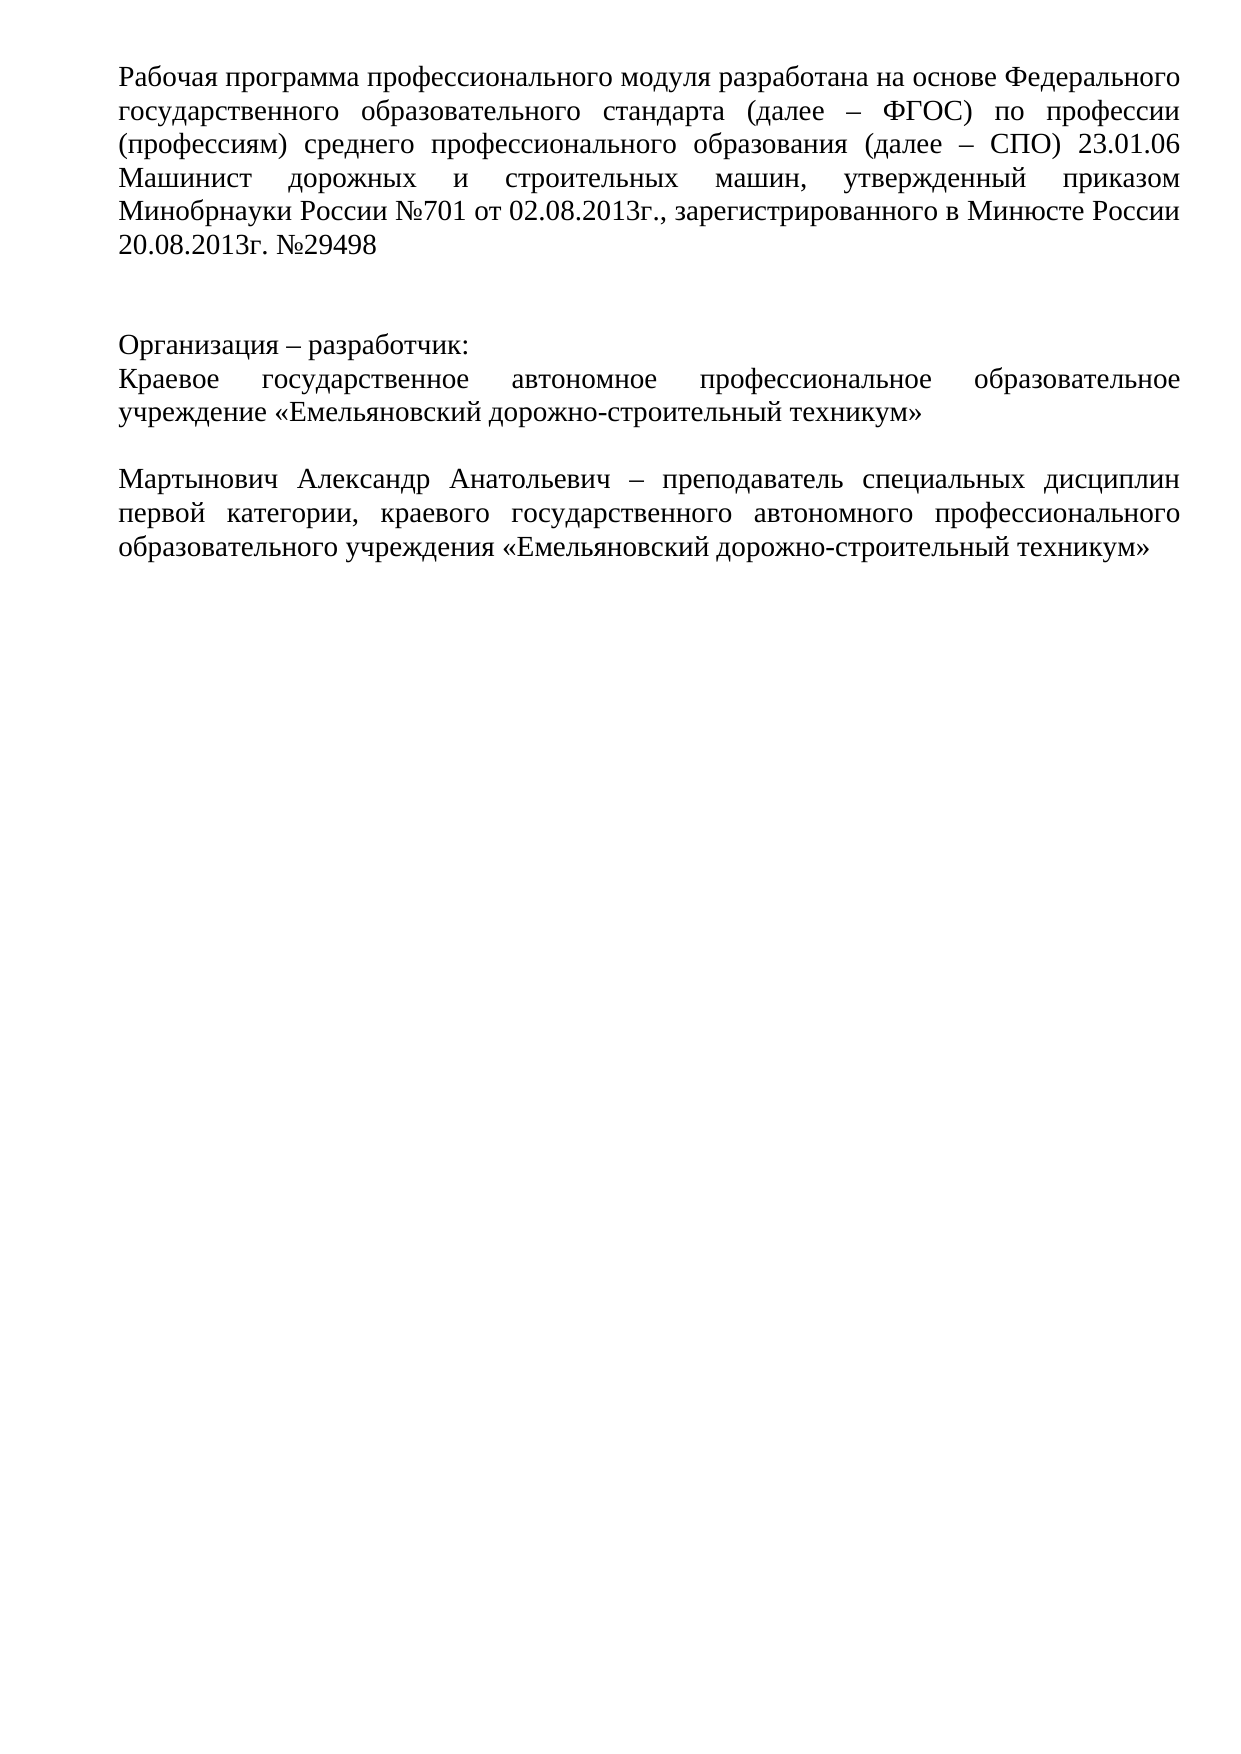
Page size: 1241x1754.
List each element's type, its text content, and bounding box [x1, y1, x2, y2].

text Мартынович Александр Анатольевич – преподаватель специальных дисциплин первой категории, краевого государственного автономного профессионального образовательного учреждения «Емельяновский дорожно-строительный техникум» [118, 462, 1181, 562]
text Организация – разработчик: [118, 327, 1181, 361]
text Рабочая программа профессионального модуля разработана на основе Федерального государственного образовательного стандарта (далее – ФГОС) по профессии (профессиям) среднего профессионального образования (далее – СПО) 23.01.06 Машинист дорожных и строительных машин, утвержденный приказом Минобрнауки России №701 от 02.08.2013г., зарегистрированного в Минюсте России 20.08.2013г. №29498 [118, 59, 1181, 260]
text Краевое государственное автономное профессиональное образовательное учреждение «Емельяновский дорожно-строительный техникум» [118, 361, 1181, 428]
